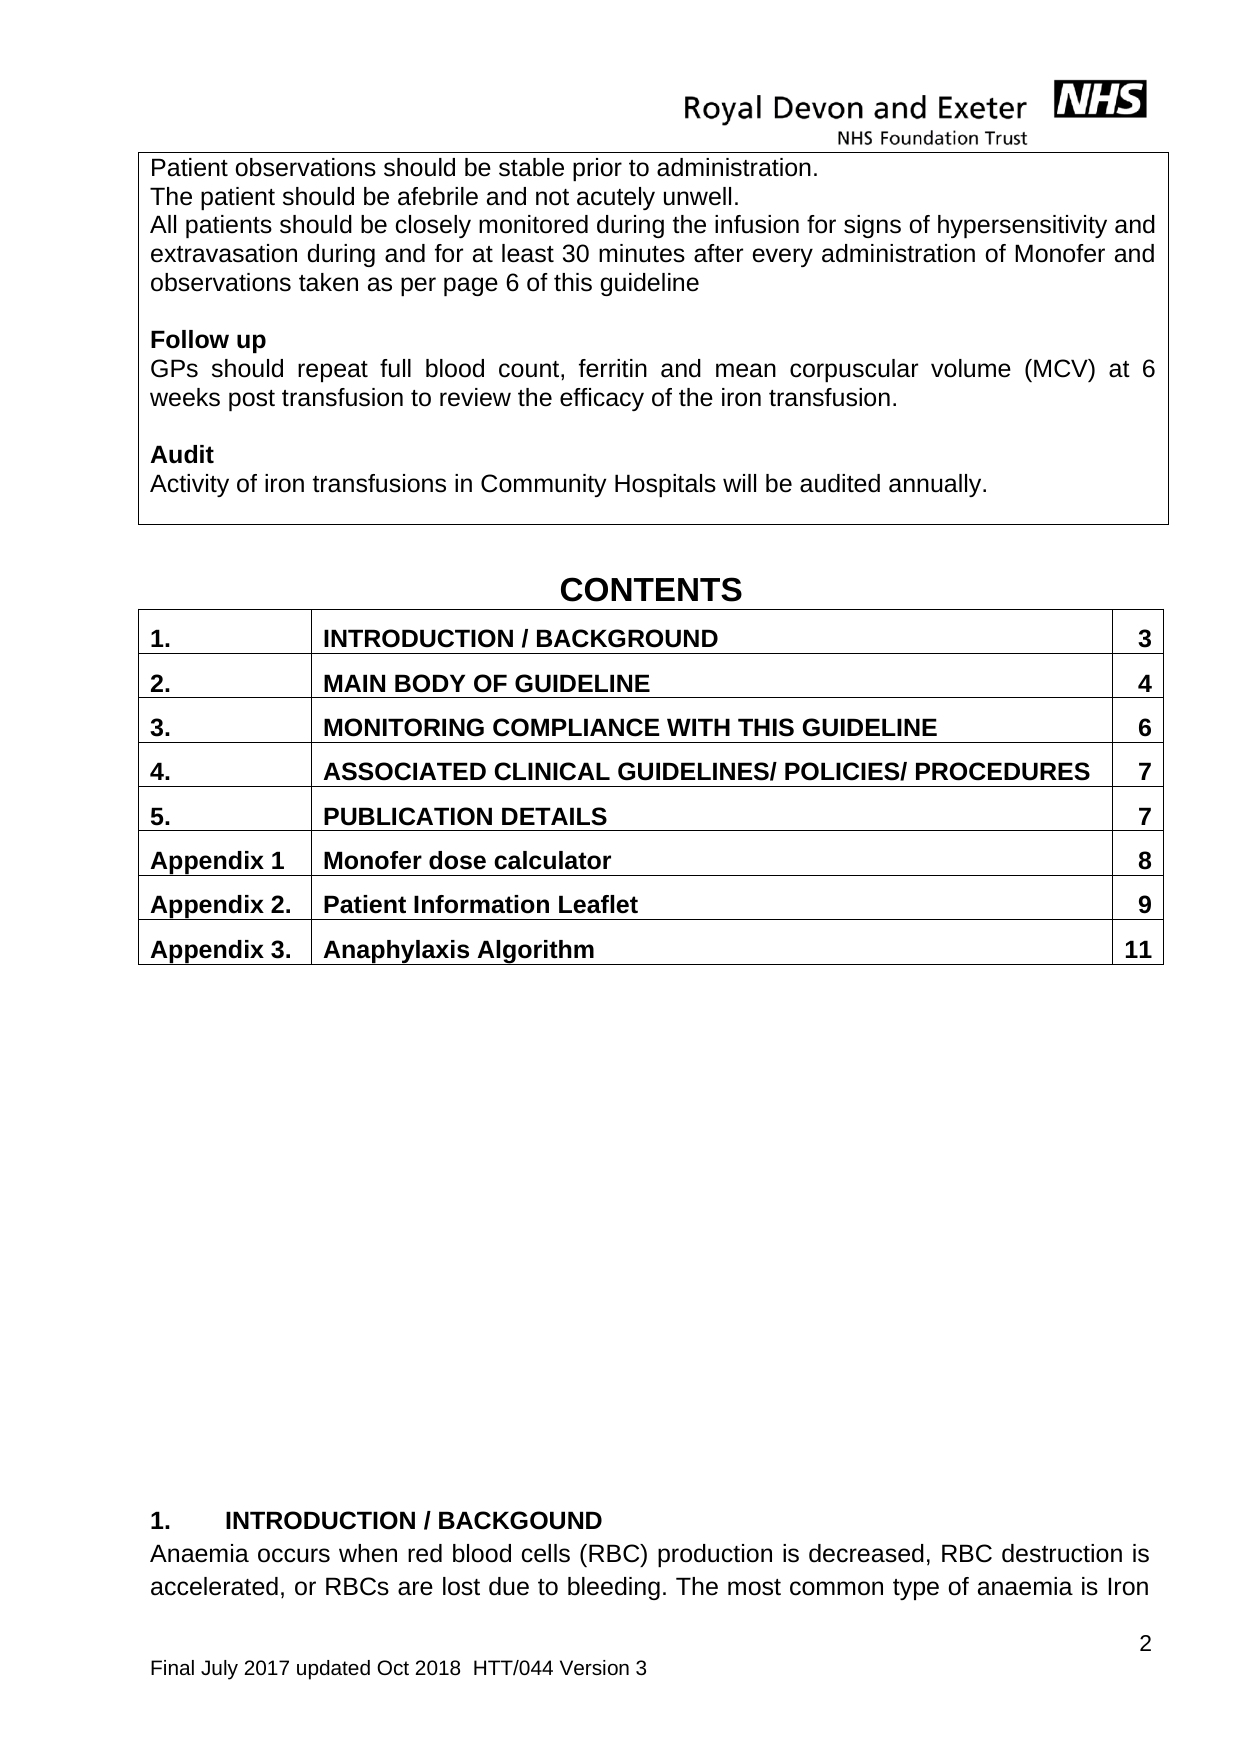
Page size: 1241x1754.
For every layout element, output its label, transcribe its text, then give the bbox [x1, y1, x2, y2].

table_cell Anaphylaxis Algorithm [312, 920, 1112, 963]
text CONTENTS [150, 570, 1152, 608]
table_cell Patient Information Leaflet [312, 876, 1112, 919]
table_cell 4. [139, 743, 311, 786]
subtitle 1. INTRODUCTION / BACKGOUND [150, 1506, 1152, 1534]
table_cell 4 [1113, 654, 1163, 697]
table_cell Monofer dose calculator [312, 831, 1112, 875]
table_cell ASSOCIATED CLINICAL GUIDELINES/ POLICIES/ PROCEDURES [312, 743, 1112, 786]
table_cell 3. [139, 698, 311, 742]
table_cell 2. [139, 654, 311, 697]
table_cell 5. [139, 787, 311, 830]
table_cell 7 [1113, 743, 1163, 786]
table_cell Appendix 2. [139, 876, 311, 919]
table_cell PUBLICATION DETAILS [312, 787, 1112, 830]
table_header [139, 153, 1168, 524]
table_header INTRODUCTION / BACKGROUND [312, 610, 1112, 653]
table_cell 8 [1113, 831, 1163, 875]
table_cell 6 [1113, 698, 1163, 742]
table_header 1. [139, 610, 311, 653]
table_cell MONITORING COMPLIANCE WITH THIS GUIDELINE [312, 698, 1112, 742]
table_cell Appendix 1 [139, 831, 311, 875]
table_header 3 [1113, 610, 1163, 653]
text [150, 1539, 1152, 1601]
table_cell MAIN BODY OF GUIDELINE [312, 654, 1112, 697]
table_cell Appendix 3. [139, 920, 311, 963]
table_cell 9 [1113, 876, 1163, 919]
table_cell 11 [1113, 920, 1163, 963]
table_cell 7 [1113, 787, 1163, 830]
